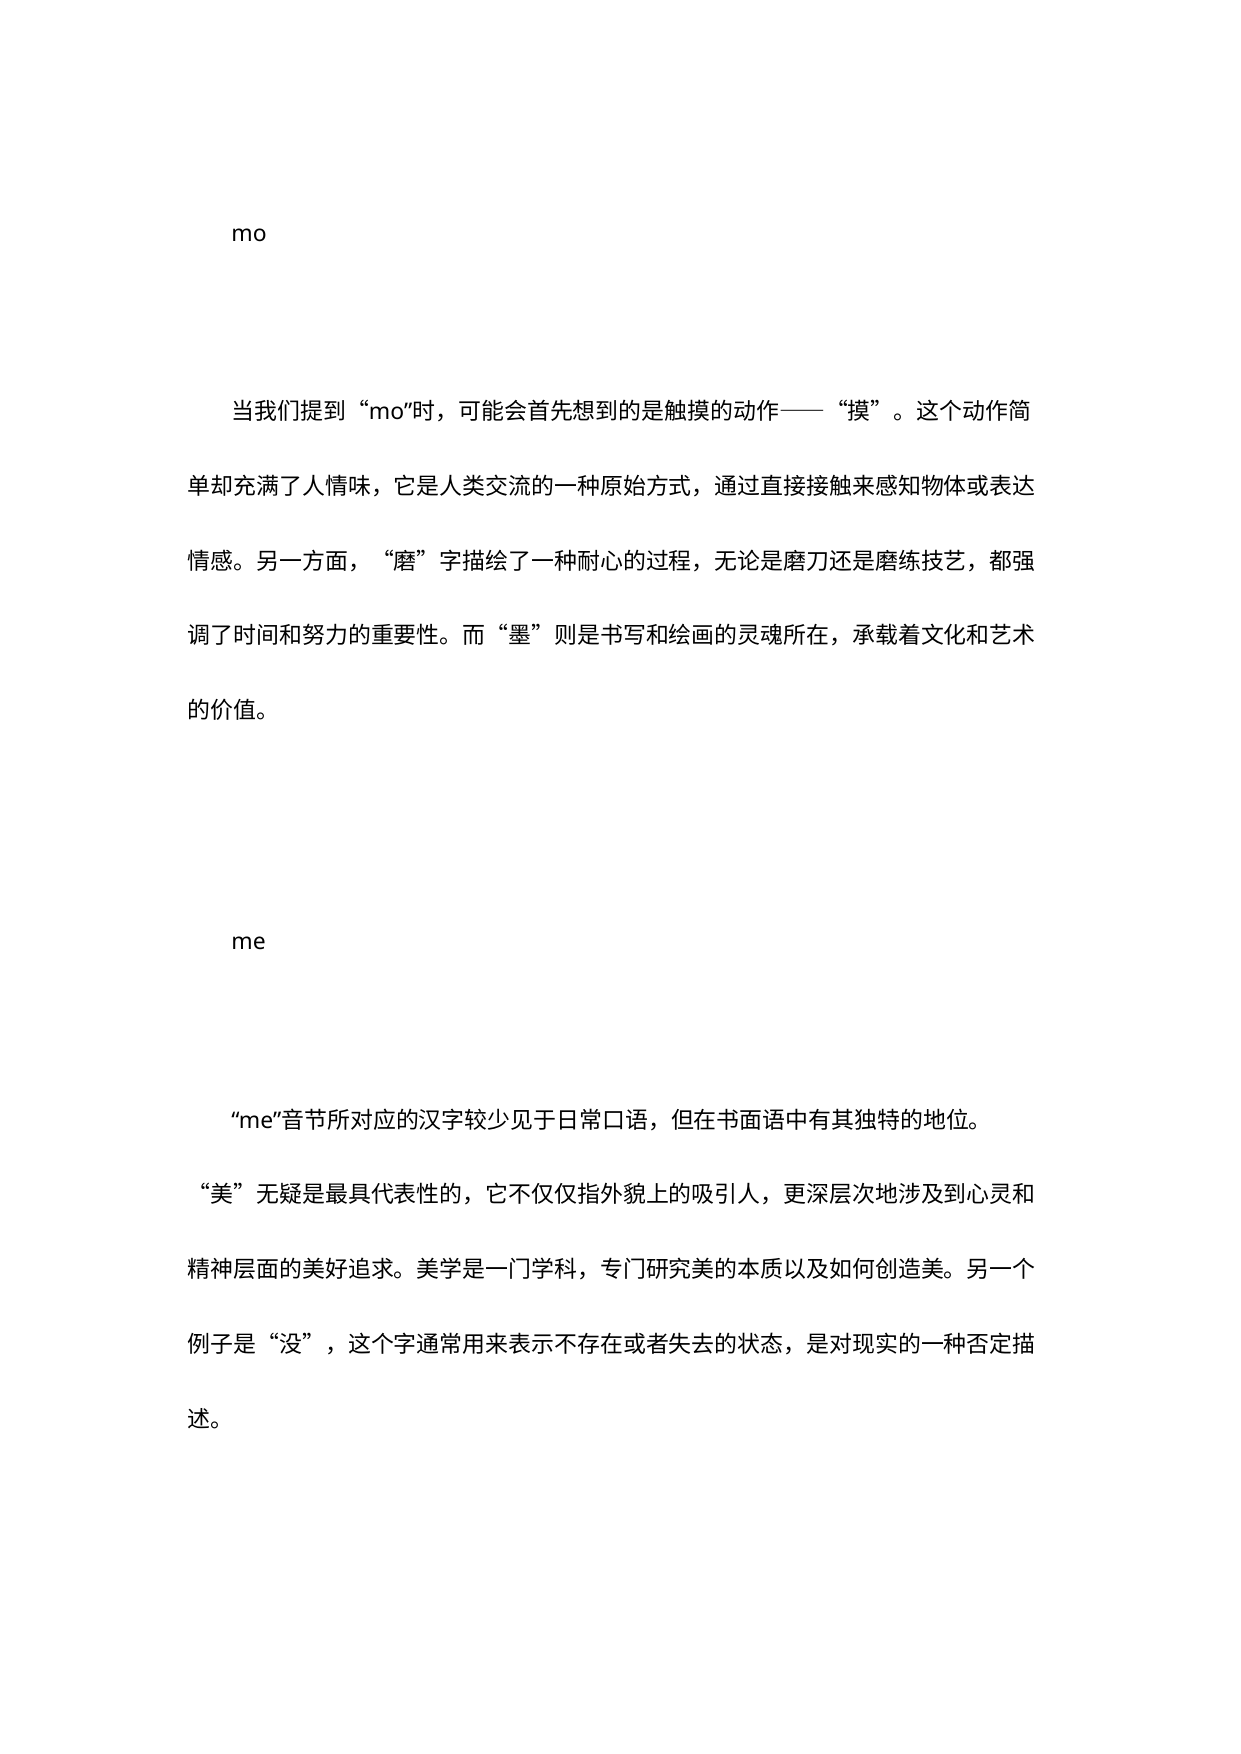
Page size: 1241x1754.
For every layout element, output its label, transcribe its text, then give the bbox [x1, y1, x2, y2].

text me [187, 924, 1053, 957]
text 当我们提到“mo”时，可能会首先想到的是触摸的动作——“摸”。这个动作简单却充满了人情味，它是人类交流的一种原始方式，通过直接接触来感知物体或表达情感。另一方面，“磨”字描绘了一种耐心的过程，无论是磨刀还是磨练技艺，都强调了时间和努力的重要性。而“墨”则是书写和绘画的灵魂所在，承载着文化和艺术的价值。 [187, 377, 1053, 741]
text mo [187, 216, 1053, 248]
text “me”音节所对应的汉字较少见于日常口语，但在书面语中有其独特的地位。“美”无疑是最具代表性的，它不仅仅指外貌上的吸引人，更深层次地涉及到心灵和精神层面的美好追求。美学是一门学科，专门研究美的本质以及如何创造美。另一个例子是“没”，这个字通常用来表示不存在或者失去的状态，是对现实的一种否定描述。 [187, 1086, 1053, 1449]
